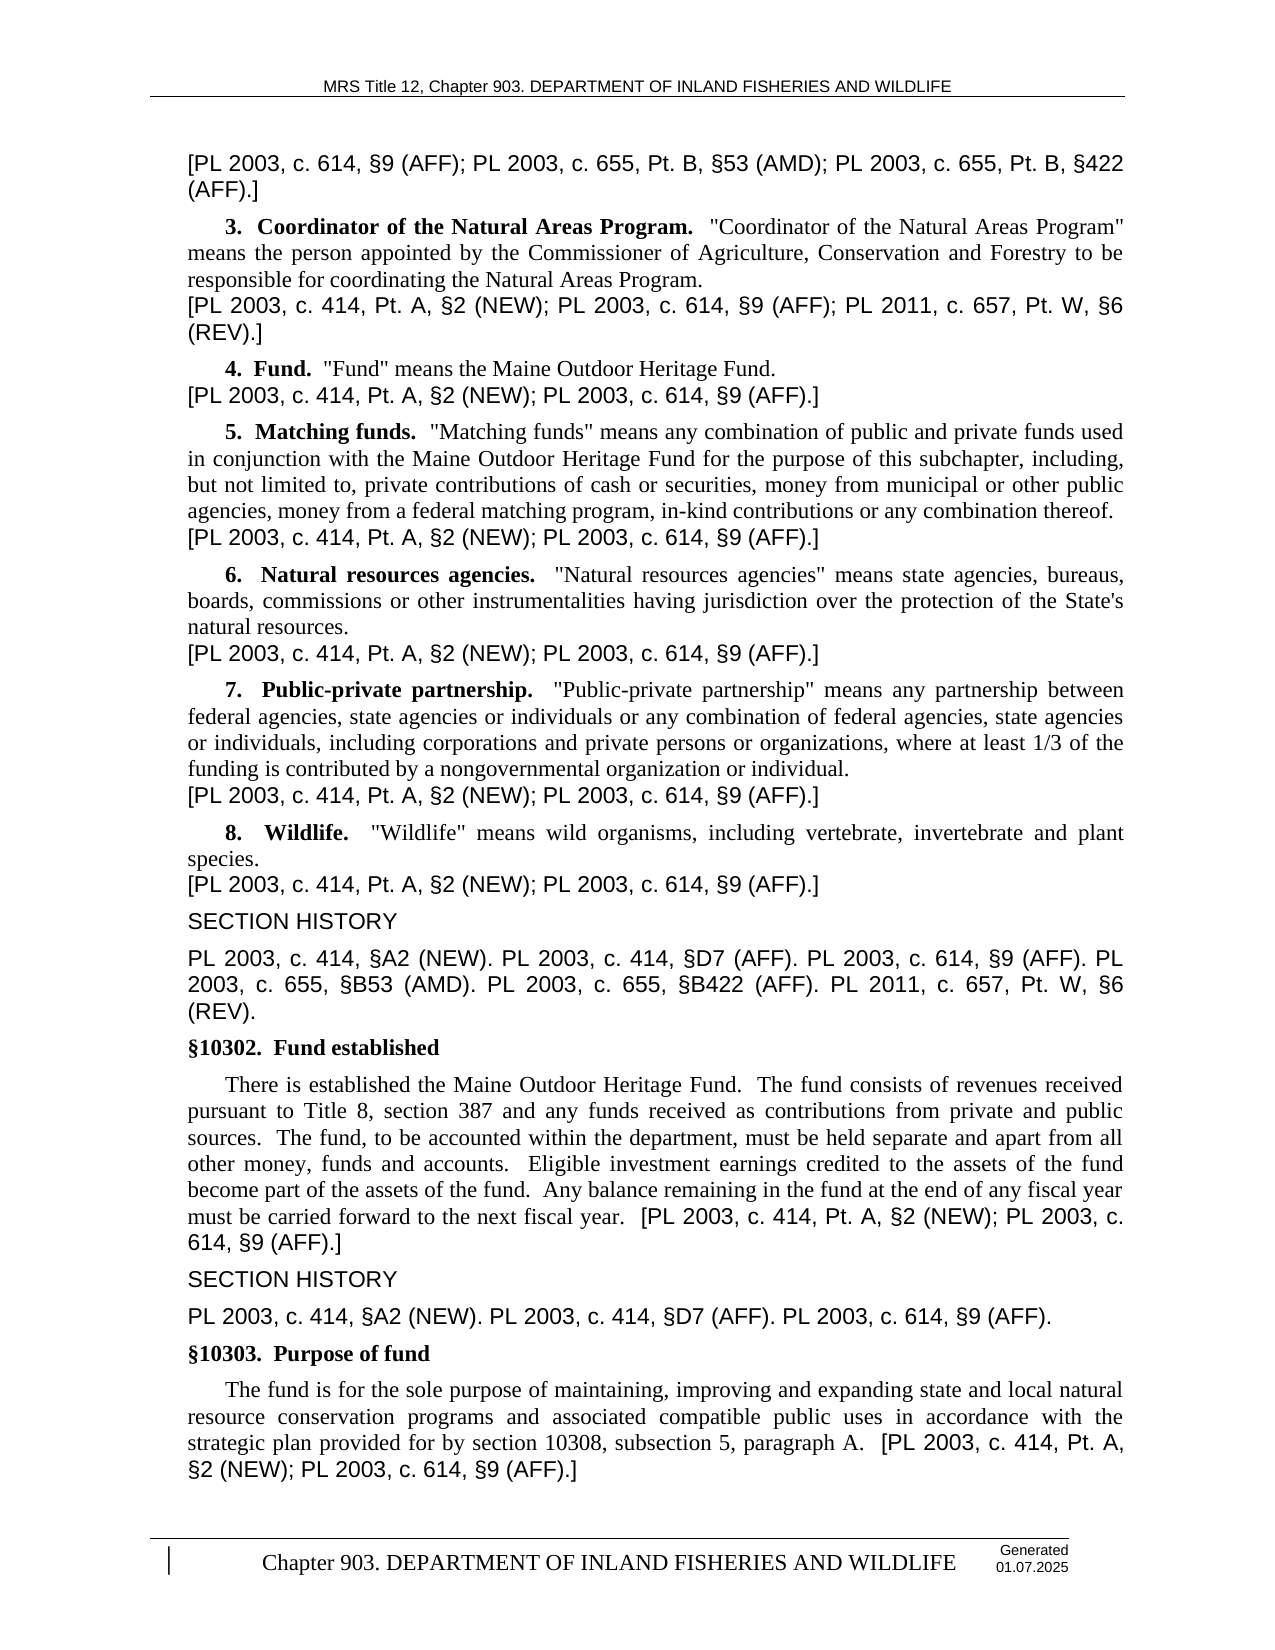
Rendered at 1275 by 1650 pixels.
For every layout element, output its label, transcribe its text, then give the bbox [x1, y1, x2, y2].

text SECTION HISTORY [187, 1266, 1125, 1292]
text §10302. Fund established [187, 1034, 1125, 1061]
text PL 2003, c. 414, §A2 (NEW). PL 2003, c. 414, §D7 (AFF). PL 2003, c. 614, §9 (AFF). PL 2003, c. 655, §B53 (AMD). PL 2003, c. 655, §B422 (AFF). PL 2011, c. 657, Pt. W, §6 (REV). [187, 945, 1125, 1024]
text [PL 2003, c. 414, Pt. A, §2 (NEW); PL 2003, c. 614, §9 (AFF).] [187, 524, 1125, 550]
text [PL 2003, c. 414, Pt. A, §2 (NEW); PL 2003, c. 614, §9 (AFF).] [187, 382, 1125, 408]
text [PL 2003, c. 614, §9 (AFF); PL 2003, c. 655, Pt. B, §53 (AMD); PL 2003, c. 655, Pt. B, §422 (AFF).] [187, 150, 1125, 203]
text 7. Public-private partnership. "Public-private partnership" means any partnership between federal agencies, state agencies or individuals or any combination of federal agencies, state agencies or individuals, including corporations and private persons or organizations, where at least 1/3 of the funding is contributed by a nongovernmental organization or individual. [187, 676, 1125, 782]
text [PL 2003, c. 414, Pt. A, §2 (NEW); PL 2003, c. 614, §9 (AFF); PL 2011, c. 657, Pt. W, §6 (REV).] [187, 292, 1125, 345]
text 6. Natural resources agencies. "Natural resources agencies" means state agencies, bureaus, boards, commissions or other instrumentalities having jurisdiction over the protection of the State's natural resources. [187, 561, 1125, 640]
text 4. Fund. "Fund" means the Maine Outdoor Heritage Fund. [187, 355, 1125, 382]
text The fund is for the sole purpose of maintaining, improving and expanding state and local natural resource conservation programs and associated compatible public uses in accordance with the strategic plan provided for by section 10308, subsection 5, paragraph A. [PL 2003, c. 414, Pt. A, §2 (NEW); PL 2003, c. 614, §9 (AFF).] [187, 1376, 1125, 1482]
text 8. Wildlife. "Wildlife" means wild organisms, including vertebrate, invertebrate and plant species. [187, 819, 1125, 871]
text [PL 2003, c. 414, Pt. A, §2 (NEW); PL 2003, c. 614, §9 (AFF).] [187, 640, 1125, 666]
text 3. Coordinator of the Natural Areas Program. "Coordinator of the Natural Areas Program" means the person appointed by the Commissioner of Agriculture, Conservation and Forestry to be responsible for coordinating the Natural Areas Program. [187, 213, 1125, 292]
text SECTION HISTORY [187, 908, 1125, 934]
text 5. Matching funds. "Matching funds" means any combination of public and private funds used in conjunction with the Maine Outdoor Heritage Fund for the purpose of this subchapter, including, but not limited to, private contributions of cash or securities, money from municipal or other public agencies, money from a federal matching program, in-kind contributions or any combination thereof. [187, 418, 1125, 524]
text [PL 2003, c. 414, Pt. A, §2 (NEW); PL 2003, c. 614, §9 (AFF).] [187, 871, 1125, 898]
text There is established the Maine Outdoor Heritage Fund. The fund consists of revenues received pursuant to Title 8, section 387 and any funds received as contributions from private and public sources. The fund, to be accounted within the department, must be held separate and apart from all other money, funds and accounts. Eligible investment earnings credited to the assets of the fund become part of the assets of the fund. Any balance remaining in the fund at the end of any fiscal year must be carried forward to the next fiscal year. [PL 2003, c. 414, Pt. A, §2 (NEW); PL 2003, c. 614, §9 (AFF).] [187, 1071, 1125, 1256]
text PL 2003, c. 414, §A2 (NEW). PL 2003, c. 414, §D7 (AFF). PL 2003, c. 614, §9 (AFF). [187, 1303, 1125, 1329]
text [PL 2003, c. 414, Pt. A, §2 (NEW); PL 2003, c. 614, §9 (AFF).] [187, 782, 1125, 808]
text §10303. Purpose of fund [187, 1340, 1125, 1366]
